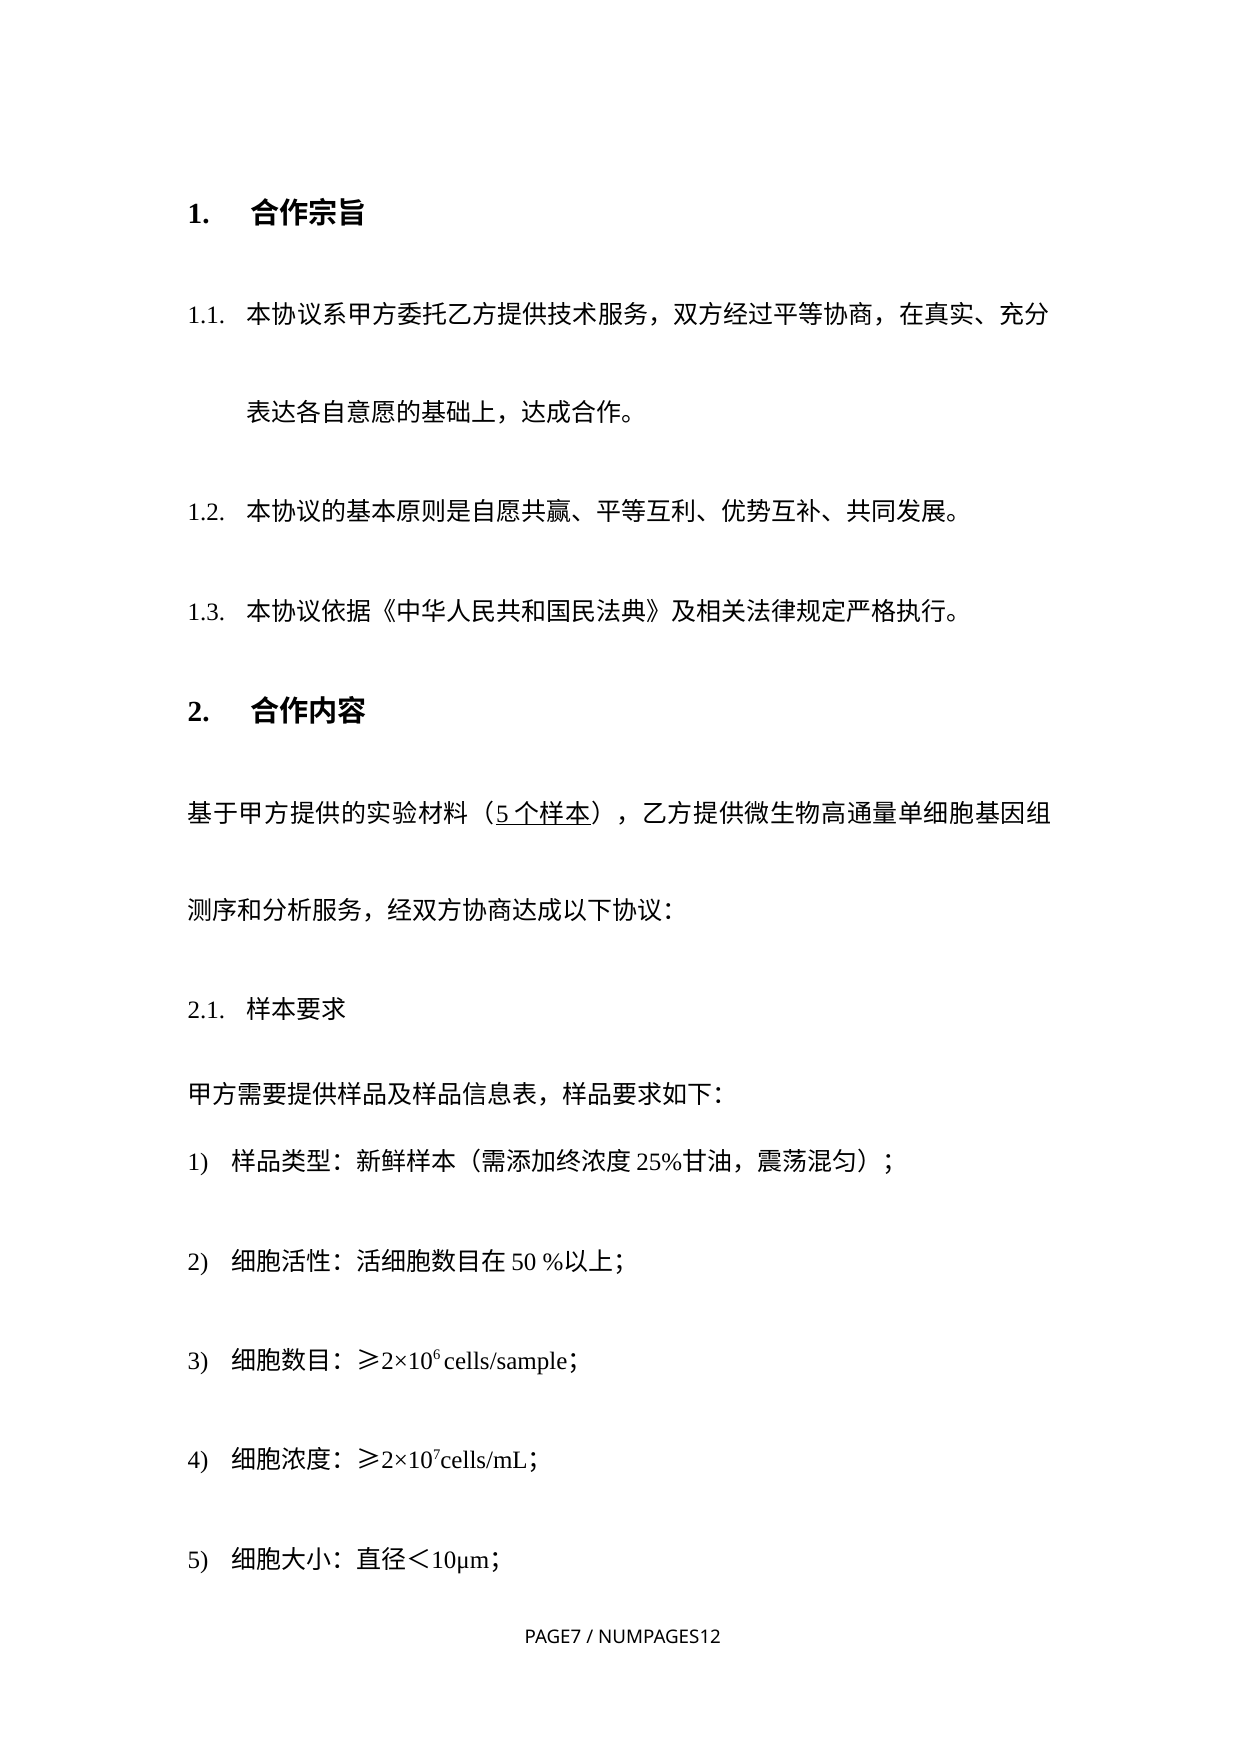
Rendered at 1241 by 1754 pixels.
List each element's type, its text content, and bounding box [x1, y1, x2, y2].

text 基于甲方提供的实验材料（5个样本），乙方提供微生物高通量单细胞基因组测序和分析服务，经双方协商达成以下协议： [187, 779, 1053, 941]
list 样本要求 [187, 976, 1053, 1041]
list 细胞数目：≥2×106 cells/sample； [187, 1326, 1053, 1391]
list 合作宗旨 [187, 178, 1053, 243]
list 合作内容 [187, 676, 1053, 741]
list 本协议系甲方委托乙方提供技术服务，双方经过平等协商，在真实、充分表达各自意愿的基础上，达成合作。 [187, 281, 1053, 443]
list 细胞大小：直径＜10μm； [187, 1525, 1053, 1590]
list 样品类型：新鲜样本（需添加终浓度25%甘油，震荡混匀）； [187, 1127, 1053, 1192]
list 本协议的基本原则是自愿共赢、平等互利、优势互补、共同发展。 [187, 477, 1053, 542]
list 细胞浓度：≥2×107cells/mL； [187, 1426, 1053, 1491]
text 甲方需要提供样品及样品信息表，样品要求如下： [187, 1075, 1053, 1111]
list 本协议依据《中华人民共和国民法典》及相关法律规定严格执行。 [187, 577, 1053, 642]
list 细胞活性：活细胞数目在50 %以上； [187, 1227, 1053, 1292]
